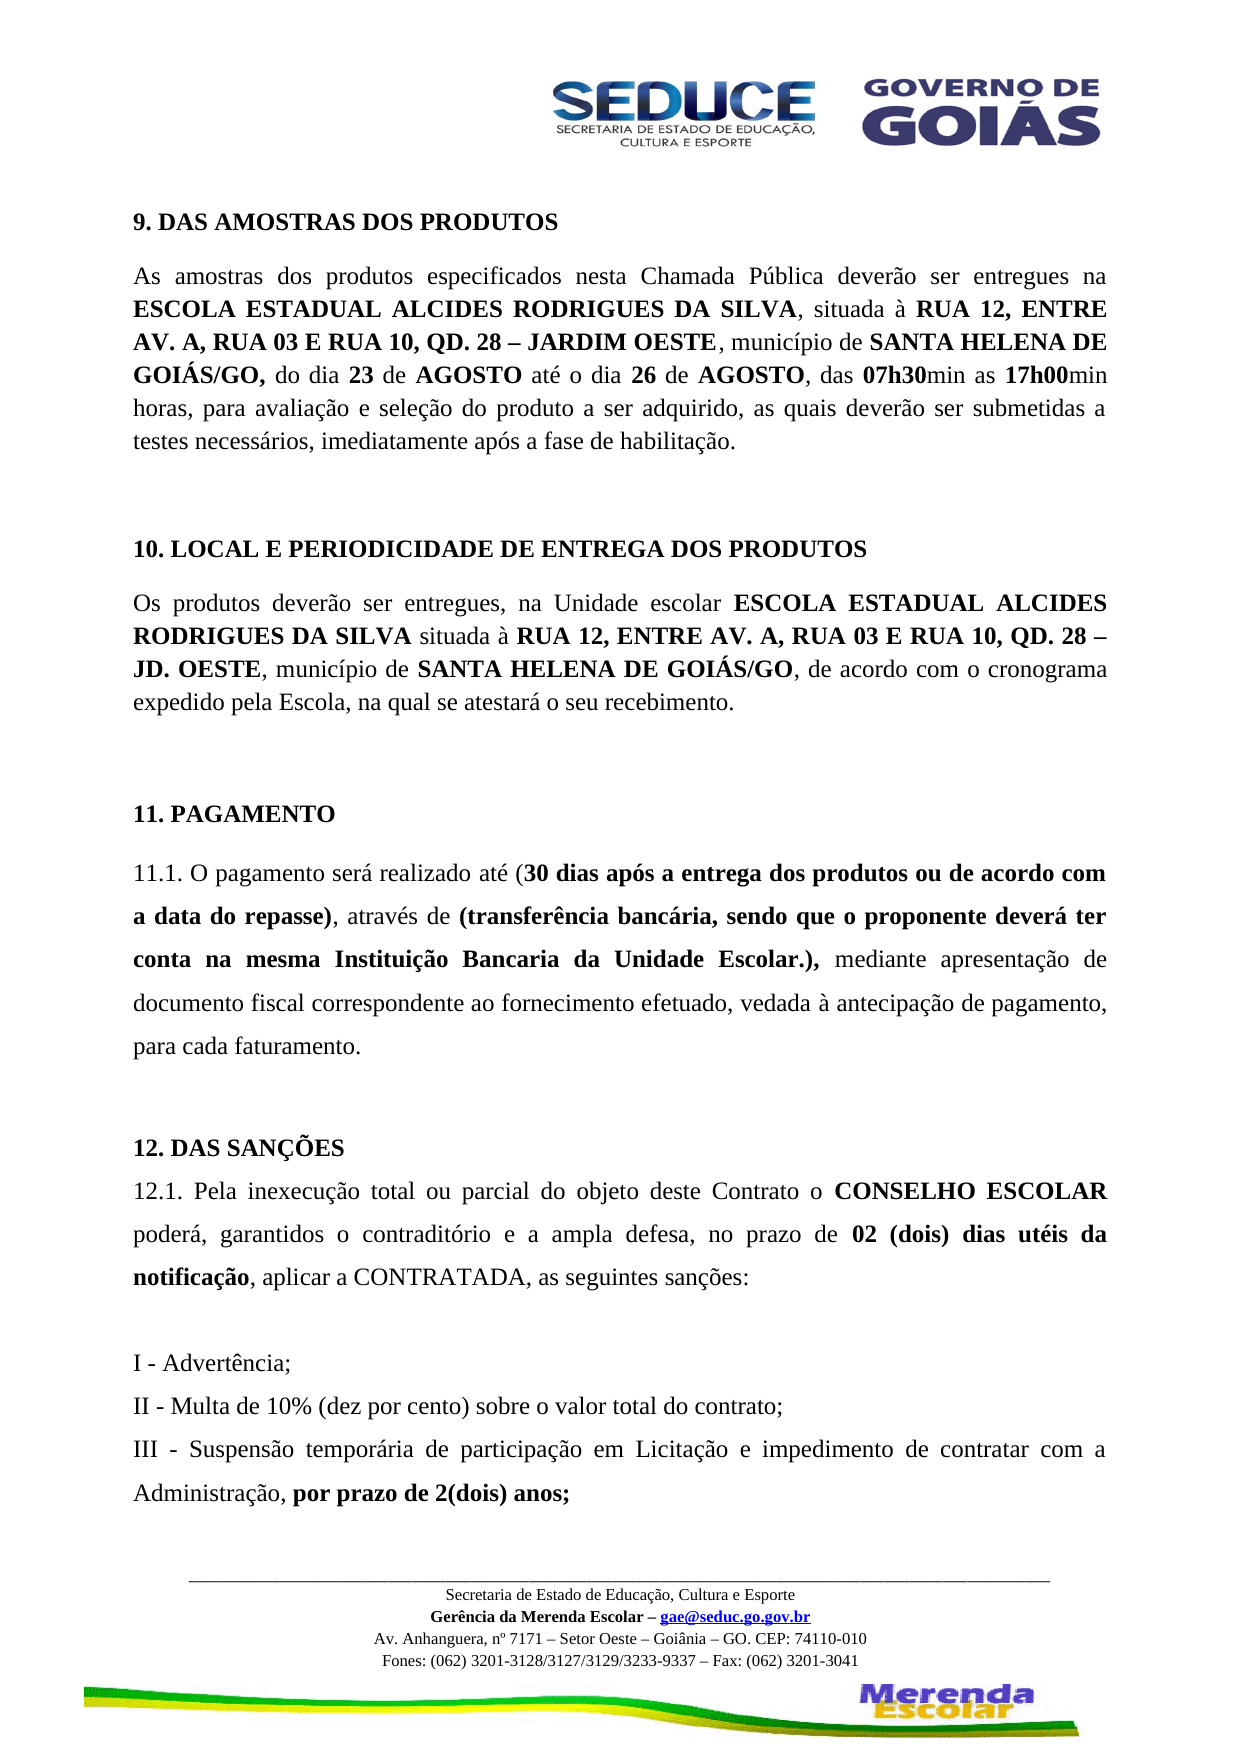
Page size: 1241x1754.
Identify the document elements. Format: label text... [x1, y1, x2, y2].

text 10. LOCAL E PERIODICIDADE DE ENTREGA DOS PRODUTOS [133, 534, 1103, 563]
text 9. DAS AMOSTRAS DOS PRODUTOS [133, 207, 1013, 236]
text As amostras dos produtos especificados nesta Chamada Pública deverão ser entregues na ESCOLA ESTADUAL ALCIDES RODRIGUES DA SILVA, situada à RUA 12, ENTRE AV. A, RUA 03 E RUA 10, QD. 28 – JARDIM OESTE, município de SANTA HELENA DE GOIÁS/GO, do dia 23 de AGOSTO até o dia 26 de AGOSTO, das 07h30min as 17h00min horas, para avaliação e seleção do produto a ser adquirido, as quais deverão ser submetidas a testes necessários, imediatamente após a fase de habilitação. [133, 261, 1107, 455]
text 11.1. O pagamento será realizado até (30 dias após a entrega dos produtos ou de acordo com a data do repasse), através de (transferência bancária, sendo que o proponente deverá ter conta na mesma Instituição Bancaria da Unidade Escolar.), mediante apresentação de documento fiscal correspondente ao fornecimento efetuado, vedada à antecipação de pagamento, para cada faturamento. [133, 858, 1107, 1059]
text III - Suspensão temporária de participação em Licitação e impedimento de contratar com a Administração, por prazo de 2(dois) anos; [133, 1434, 1107, 1506]
text 12. DAS SANÇÕES [133, 1133, 1107, 1161]
text I - Advertência; [133, 1348, 1107, 1377]
picture [552, 73, 1108, 154]
text II - Multa de 10% (dez por cento) sobre o valor total do contrato; [133, 1391, 1107, 1420]
text 12.1. Pela inexecução total ou parcial do objeto deste Contrato o CONSELHO ESCOLAR poderá, garantidos o contraditório e a ampla defesa, no prazo de 02 (dois) dias utéis da notificação, aplicar a CONTRATADA, as seguintes sanções: [133, 1176, 1107, 1291]
text Os produtos deverão ser entregues, na Unidade escolar ESCOLA ESTADUAL ALCIDES RODRIGUES DA SILVA situada à RUA 12, ENTRE AV. A, RUA 03 E RUA 10, QD. 28 – JD. OESTE, município de SANTA HELENA DE GOIÁS/GO, de acordo com o cronograma expedido pela Escola, na qual se atestará o seu recebimento. [133, 588, 1107, 716]
text 11. PAGAMENTO [133, 799, 1107, 828]
